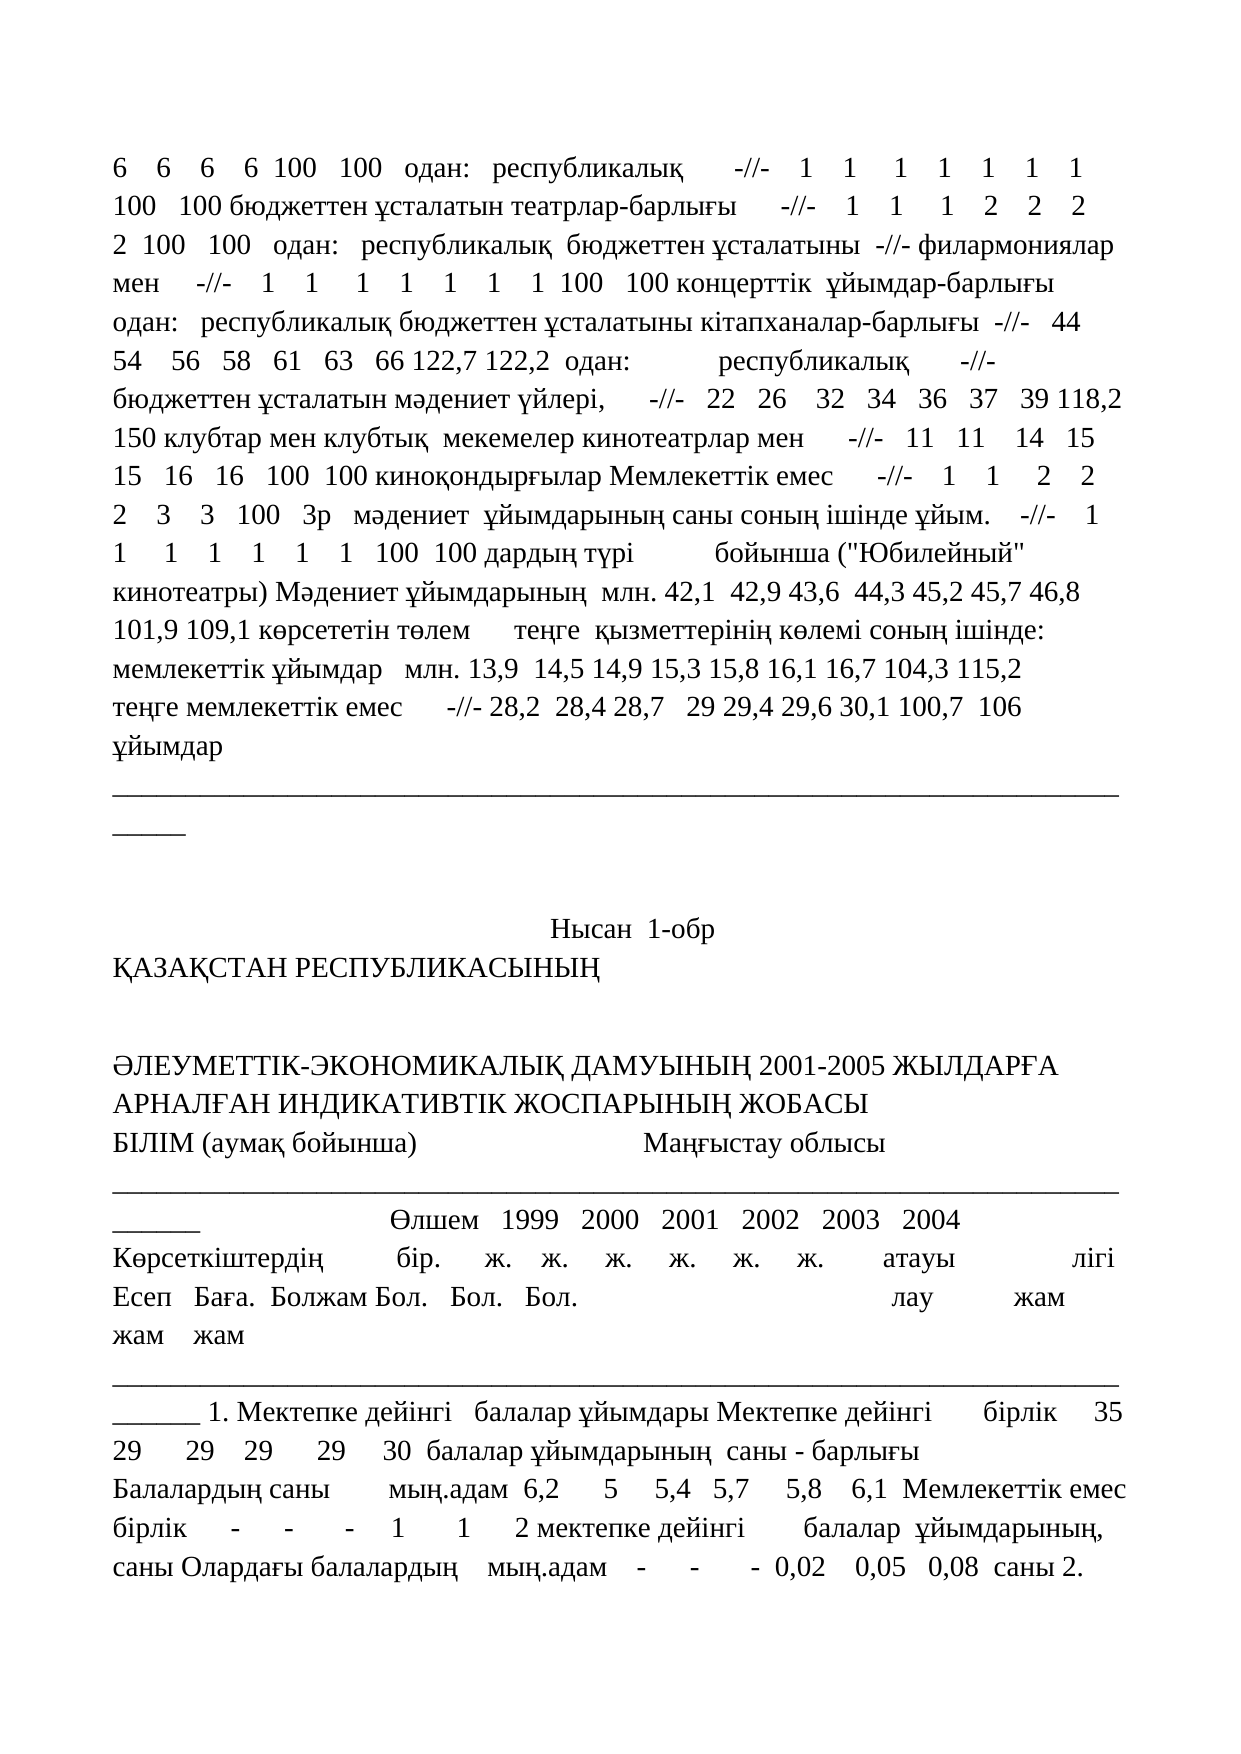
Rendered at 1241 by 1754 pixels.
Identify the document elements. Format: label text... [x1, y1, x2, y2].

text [112, 1048, 1128, 1582]
text Нысан 1-обр ҚАЗАҚСТАН РЕСПУБЛИКАСЫНЫҢ [112, 911, 1128, 1014]
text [112, 150, 1128, 839]
